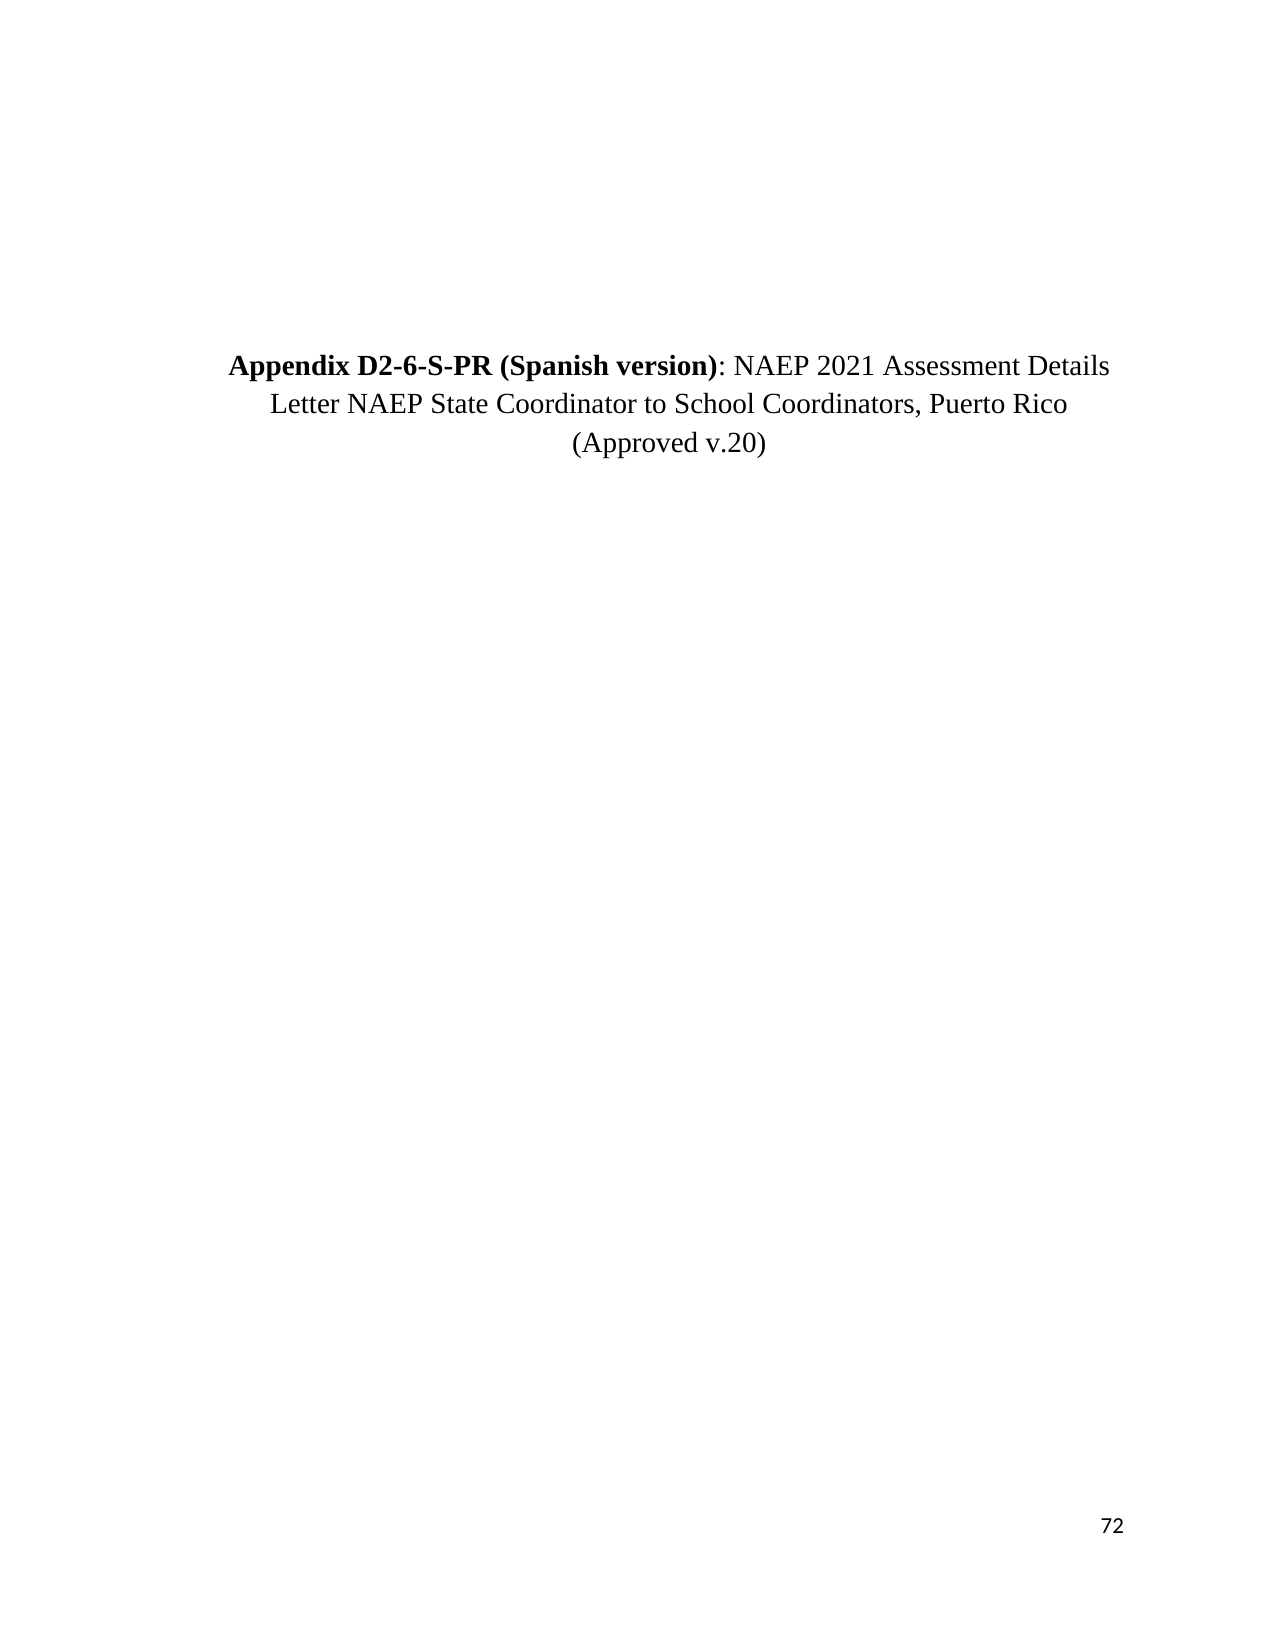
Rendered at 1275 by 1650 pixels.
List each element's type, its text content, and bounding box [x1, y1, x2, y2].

subtitle Appendix D2-6-S-PR (Spanish version): NAEP 2021 Assessment Details Letter NAEP State Coordinator to School Coordinators, Puerto Rico (Approved v.20) [214, 348, 1123, 458]
